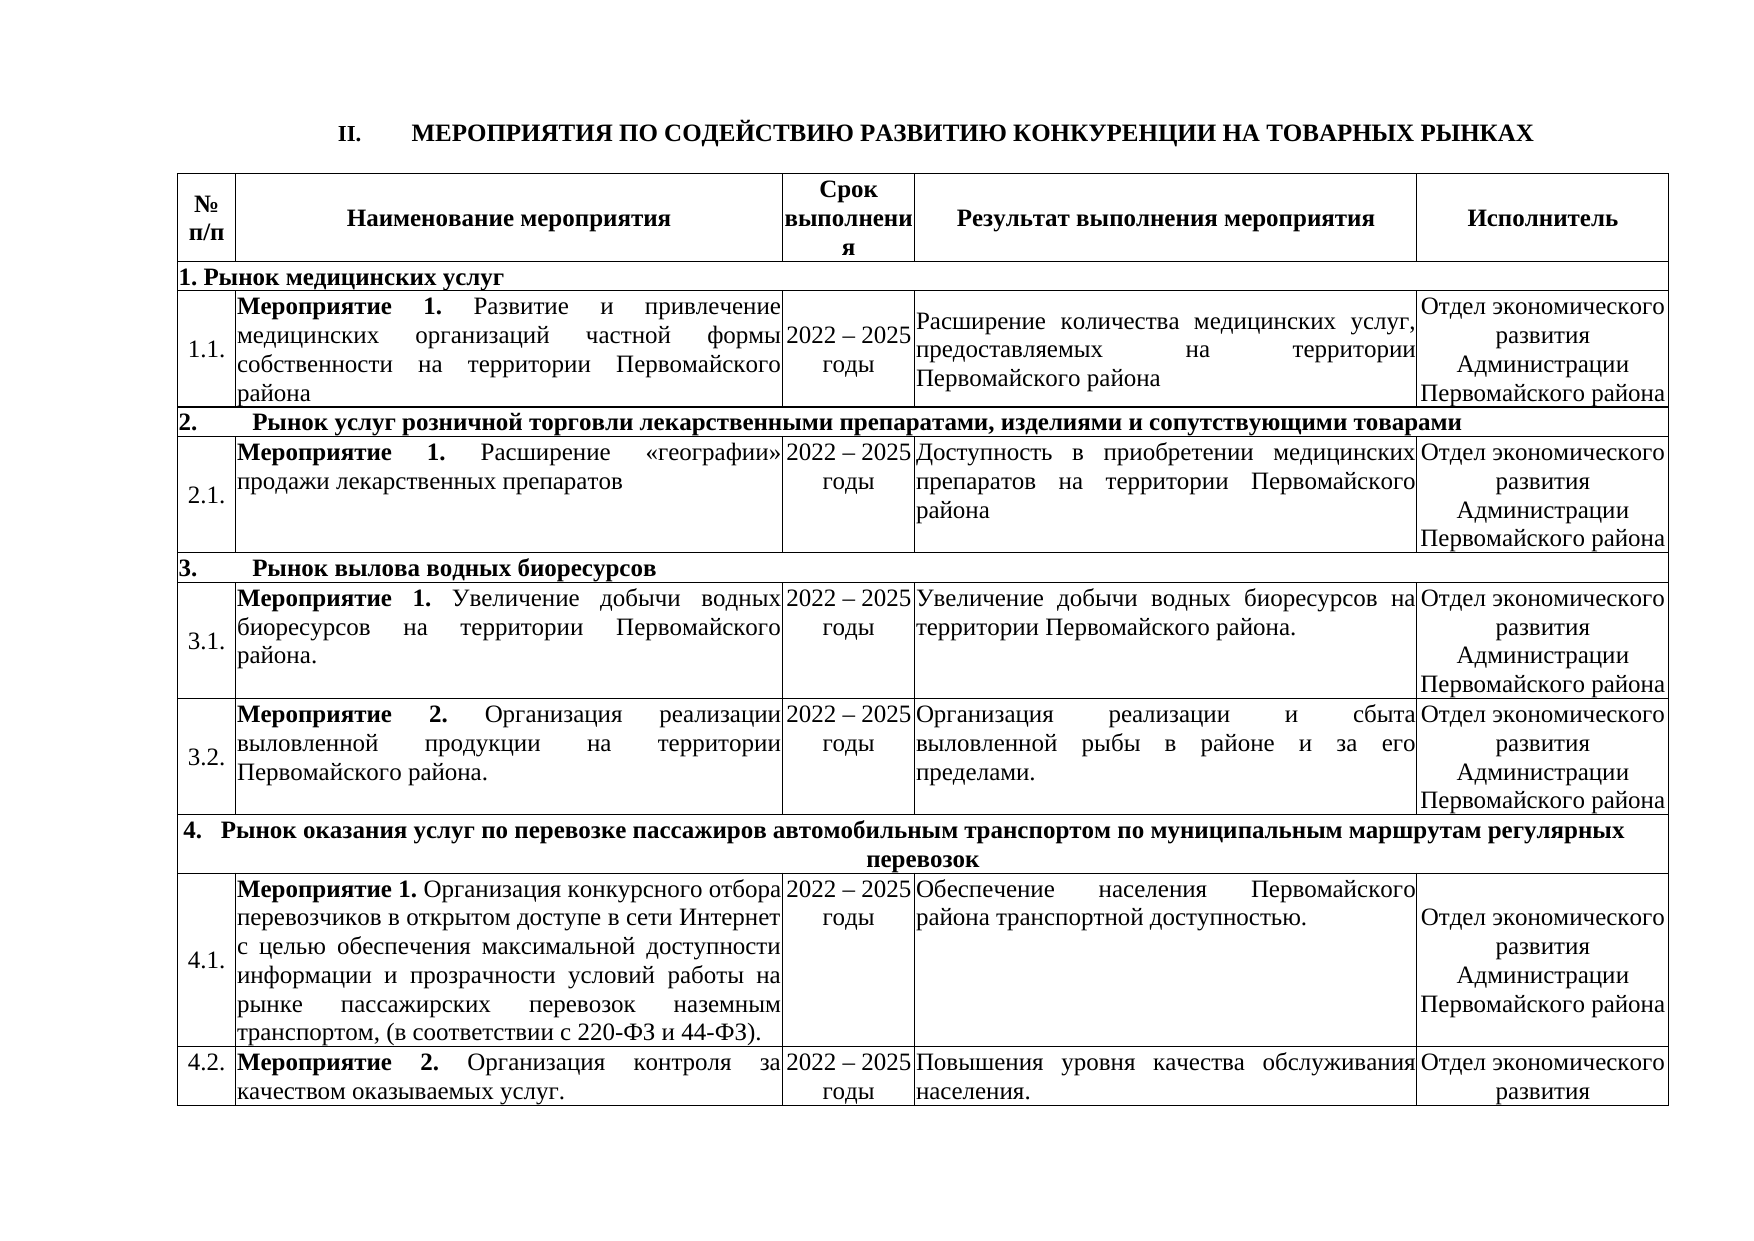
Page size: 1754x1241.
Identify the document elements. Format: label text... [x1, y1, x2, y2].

table_cell 1.1. [178, 291, 235, 406]
table_cell Расширение количества медицинских услуг, предоставляемых на территории Первомайского района [915, 291, 1416, 406]
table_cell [915, 1047, 1416, 1105]
table_cell Отдел экономического развития Администрации Первомайского района [1417, 437, 1668, 552]
table_header Наименование мероприятия [236, 174, 782, 261]
table_cell Отдел экономического развития Администрации Первомайского района [1417, 874, 1668, 1046]
table_cell Рынок услуг розничной торговли лекарственными препаратами, изделиями и сопутствующими товарами [178, 408, 1668, 436]
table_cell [1417, 1047, 1668, 1105]
list МЕРОПРИЯТИЯ ПО СОДЕЙСТВИЮ РАЗВИТИЮ КОНКУРЕНЦИИ НА ТОВАРНЫХ РЫНКАХ [177, 118, 1695, 147]
table_cell 2022 – 2025 годы [783, 291, 914, 406]
table_cell Мероприятие 1. Расширение «географии» продажи лекарственных препаратов [236, 437, 782, 552]
table_cell 3.1. [178, 583, 235, 698]
table_cell 2022 – 2025 годы [783, 699, 914, 814]
table_cell Отдел экономического развития Администрации Первомайского района [1417, 291, 1668, 406]
table_cell 1. Рынок медицинских услуг [178, 262, 1668, 290]
table_cell 2022 – 2025 годы [783, 1047, 914, 1105]
table_cell Мероприятие 1. Увеличение добычи водных биоресурсов на территории Первомайского района. [236, 583, 782, 698]
table_cell Отдел экономического развития Администрации Первомайского района [1417, 699, 1668, 814]
table_cell Отдел экономического развития Администрации Первомайского района [1417, 583, 1668, 698]
table_cell Мероприятие 2. Организация реализации выловленной продукции на территории Первомайского района. [236, 699, 782, 814]
table_cell 2022 – 2025 годы [783, 874, 914, 1046]
table_cell Мероприятие 1. Развитие и привлечение медицинских организаций частной формы собственности на территории Первомайского района [236, 291, 782, 406]
table_cell Рынок оказания услуг по перевозке пассажиров автомобильным транспортом по муниципальным маршрутам регулярных перевозок [178, 815, 1668, 873]
table_cell 2022 – 2025 годы [783, 583, 914, 698]
table_cell Мероприятие 1. Организация конкурсного отбора перевозчиков в открытом доступе в сети Интернет с целью обеспечения максимальной доступности информации и прозрачности условий работы на рынке пассажирских перевозок наземным транспортом, (в соответствии с 220-ФЗ и 44-ФЗ). [236, 874, 782, 1046]
table_cell Доступность в приобретении медицинских препаратов на территории Первомайского района [915, 437, 1416, 552]
table_header Срок выполнения [783, 174, 914, 261]
table_cell Обеспечение населения Первомайского района транспортной доступностью. [915, 874, 1416, 1046]
table_cell 2.1. [178, 437, 235, 552]
table_cell 4.1. [178, 874, 235, 1046]
table_cell 3.2. [178, 699, 235, 814]
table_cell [236, 1047, 782, 1105]
table_cell Увеличение добычи водных биоресурсов на территории Первомайского района. [915, 583, 1416, 698]
table_cell 4.2. [178, 1047, 235, 1105]
table_header Результат выполнения мероприятия [915, 174, 1416, 261]
table_cell Организация реализации и сбыта выловленной рыбы в районе и за его пределами. [915, 699, 1416, 814]
table_header Исполнитель [1417, 174, 1668, 261]
table_header № п/п [178, 174, 235, 261]
table_cell 2022 – 2025 годы [783, 437, 914, 552]
table_cell Рынок вылова водных биоресурсов [178, 553, 1668, 582]
